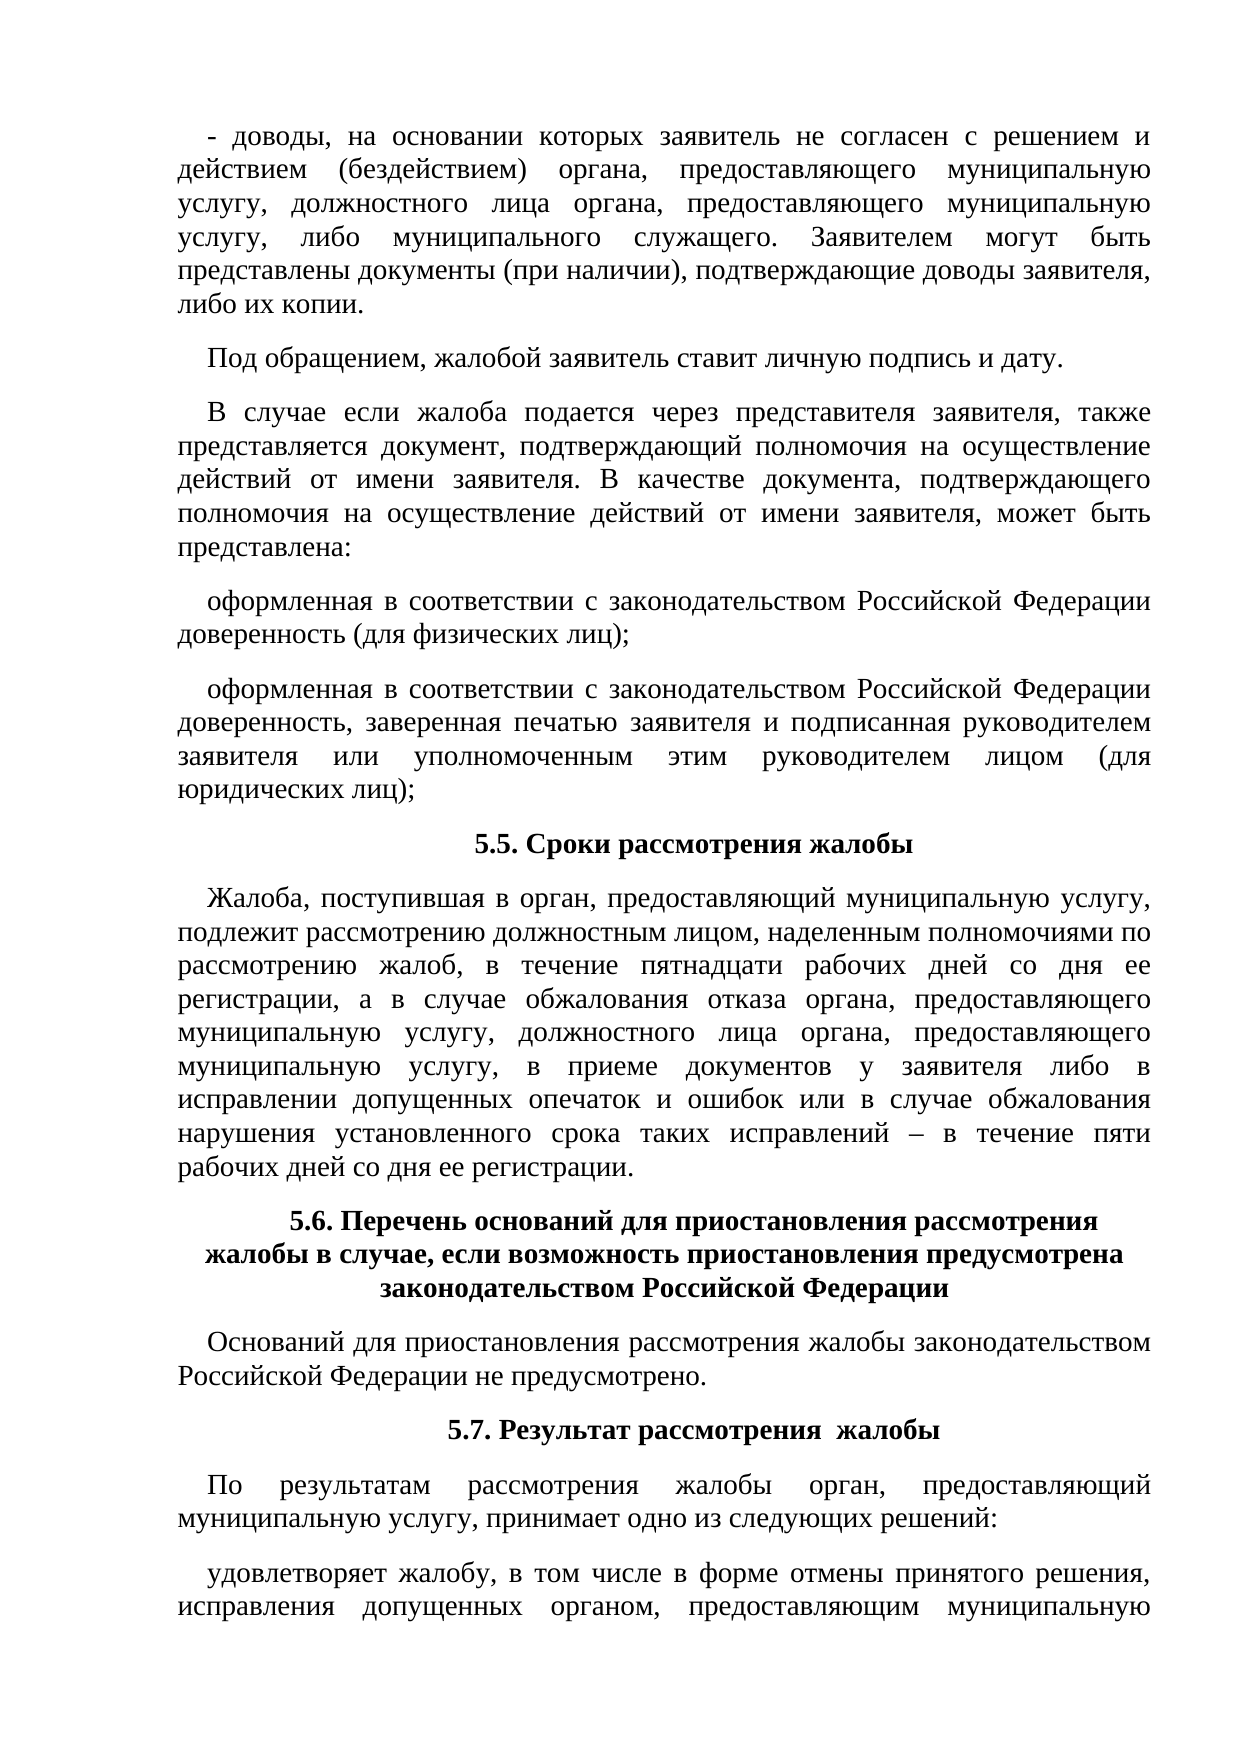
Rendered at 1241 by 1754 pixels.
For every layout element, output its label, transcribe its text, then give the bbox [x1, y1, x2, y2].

text оформленная в соответствии с законодательством Российской Федерации доверенность, заверенная печатью заявителя и подписанная руководителем заявителя или уполномоченным этим руководителем лицом (для юридических лиц); [177, 671, 1152, 805]
text Жалоба, поступившая в орган, предоставляющий муниципальную услугу, подлежит рассмотрению должностным лицом, наделенным полномочиями по рассмотрению жалоб, в течение пятнадцати рабочих дней со дня ее регистрации, а в случае обжалования отказа органа, предоставляющего муниципальную услугу, должностного лица органа, предоставляющего муниципальную услугу, в приеме документов у заявителя либо в исправлении допущенных опечаток и ошибок или в случае обжалования нарушения установленного срока таких исправлений – в течение пяти рабочих дней со дня ее регистрации. [177, 880, 1152, 1182]
text Оснований для приостановления рассмотрения жалобы законодательством Российской Федерации не предусмотрено. [177, 1324, 1152, 1392]
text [177, 1555, 1152, 1622]
text По результатам рассмотрения жалобы орган, предоставляющий муниципальную услугу, принимает одно из следующих решений: [177, 1467, 1152, 1534]
text 5.5. Сроки рассмотрения жалобы [177, 826, 1152, 859]
text Под обращением, жалобой заявитель ставит личную подпись и дату. [177, 340, 1152, 374]
text 5.6. Перечень оснований для приостановления рассмотрения жалобы в случае, если возможность приостановления предусмотрена законодательством Российской Федерации [177, 1203, 1152, 1304]
text - доводы, на основании которых заявитель не согласен с решением и действием (бездействием) органа, предоставляющего муниципальную услугу, должностного лица органа, предоставляющего муниципальную услугу, либо муниципального служащего. Заявителем могут быть представлены документы (при наличии), подтверждающие доводы заявителя, либо их копии. [177, 118, 1152, 319]
text 5.7. Результат рассмотрения жалобы [177, 1412, 1152, 1446]
text оформленная в соответствии с законодательством Российской Федерации доверенность (для физических лиц); [177, 583, 1152, 650]
text В случае если жалоба подается через представителя заявителя, также представляется документ, подтверждающий полномочия на осуществление действий от имени заявителя. В качестве документа, подтверждающего полномочия на осуществление действий от имени заявителя, может быть представлена: [177, 394, 1152, 562]
